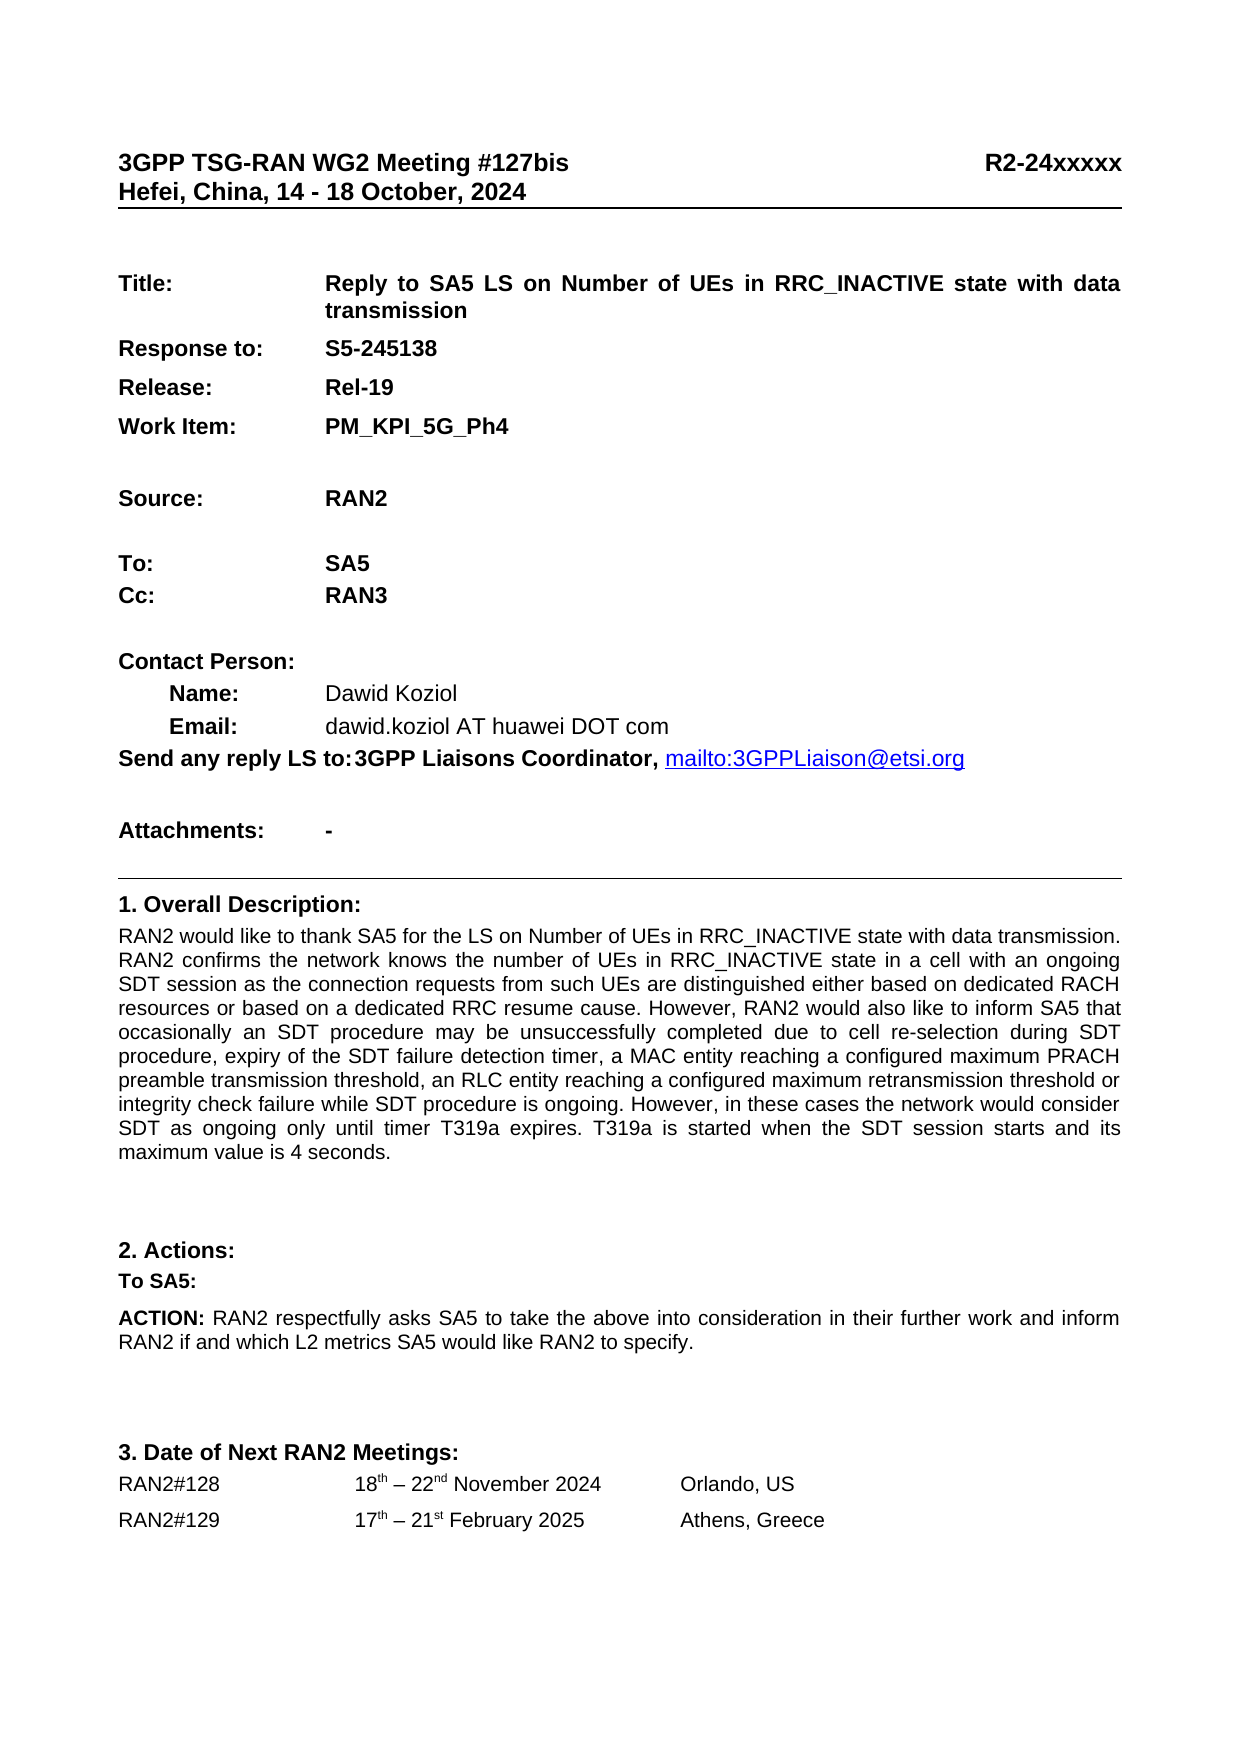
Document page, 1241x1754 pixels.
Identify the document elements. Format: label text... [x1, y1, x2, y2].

text 1. Overall Description: [118, 891, 1122, 918]
text To: SA5 [118, 550, 1122, 576]
text Attachments: - [118, 817, 1122, 843]
text ACTION: RAN2 respectfully asks SA5 to take the above into consideration in their further work and inform RAN2 if and which L2 metrics SA5 would like RAN2 to specify. [118, 1306, 1122, 1353]
text 2. Actions: [118, 1237, 1122, 1263]
text Response to: S5-245138 [118, 335, 1122, 362]
text 3GPP TSG-RAN WG2 Meeting #127bis R2-24xxxxx [118, 148, 1122, 176]
text Cc: RAN3 [118, 582, 1122, 609]
text RAN2#129 17th – 21st February 2025 Athens, Greece [118, 1508, 1122, 1532]
text Hefei, China, 14 - 18 October, 2024 [118, 176, 1122, 207]
text To SA5: [118, 1269, 1122, 1293]
text 3. Date of Next RAN2 Meetings: [118, 1439, 1122, 1465]
text Email: dawid.koziol AT huawei DOT com [118, 713, 1122, 739]
text RAN2 would like to thank SA5 for the LS on Number of UEs in RRC_INACTIVE state with data transmission. RAN2 confirms the network knows the number of UEs in RRC_INACTIVE state in a cell with an ongoing SDT session as the connection requests from such UEs are distinguished either based on dedicated RACH resources or based on a dedicated RRC resume cause. However, RAN2 would also like to inform SA5 that occasionally an SDT procedure may be unsuccessfully completed due to cell re-selection during SDT procedure, expiry of the SDT failure detection timer, a MAC entity reaching a configured maximum PRACH preamble transmission threshold, an RLC entity reaching a configured maximum retransmission threshold or integrity check failure while SDT procedure is ongoing. However, in these cases the network would consider SDT as ongoing only until timer T319a expires. T319a is started when the SDT session starts and its maximum value is 4 seconds. [118, 924, 1122, 1164]
text Work Item: PM_KPI_5G_Ph4 [118, 413, 1122, 439]
text Source: RAN2 [118, 484, 1122, 511]
text Send any reply LS to: 3GPP Liaisons Coordinator, mailto:3GPPLiaison@etsi.org [118, 745, 1122, 772]
text Name: Dawid Koziol [118, 680, 1122, 707]
text Contact Person: [118, 648, 1122, 674]
text Release: Rel-19 [118, 374, 1122, 401]
text Title: Reply to SA5 LS on Number of UEs in RRC_INACTIVE state with data transmission [118, 270, 1122, 323]
text RAN2#128 18th – 22nd November 2024 Orlando, US [118, 1472, 1122, 1496]
